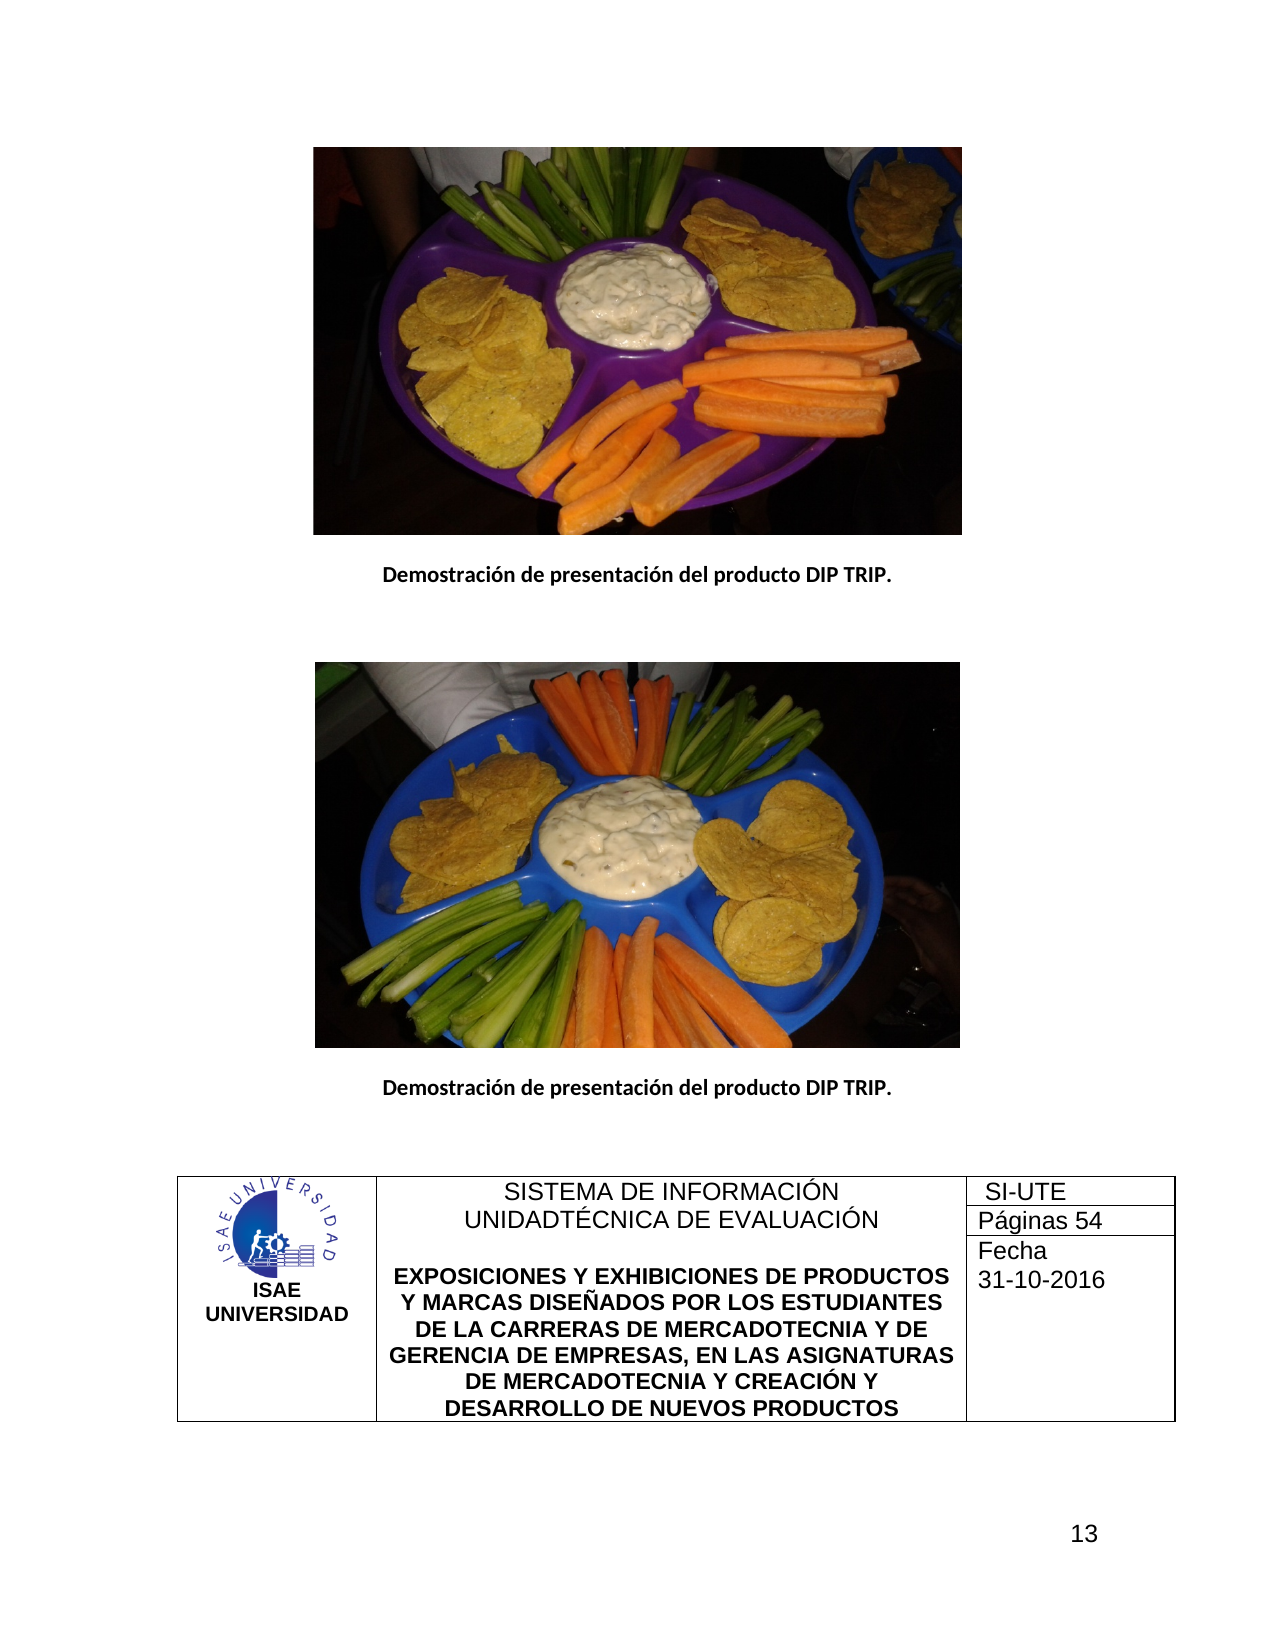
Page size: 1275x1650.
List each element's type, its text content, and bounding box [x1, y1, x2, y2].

table_header SISTEMA DE INFORMACIÓN UNIDADTÉCNICA DE EVALUACIÓN EXPOSICIONES Y EXHIBICIONES DE PRODUCTOS Y MARCAS DISEÑADOS POR LOS ESTUDIANTES DE LA CARRERAS DE MERCADOTECNIA Y DE GERENCIA DE EMPRESAS, EN LAS ASIGNATURAS DE MERCADOTECNIA Y CREACIÓN Y DESARROLLO DE NUEVOS PRODUCTOS [377, 1177, 966, 1421]
table_cell Páginas 54 [967, 1206, 1174, 1235]
table_header ISAE UNIVERSIDAD [178, 1177, 376, 1421]
table_cell Fecha 31-10-2016 [967, 1236, 1174, 1421]
picture [216, 1176, 338, 1278]
text Demostración de presentación del producto DIP TRIP. [177, 560, 1098, 588]
text Demostración de presentación del producto DIP TRIP. [177, 1073, 1098, 1101]
table_header SI-UTE [967, 1177, 1174, 1205]
picture [313, 147, 962, 535]
picture [315, 662, 960, 1048]
